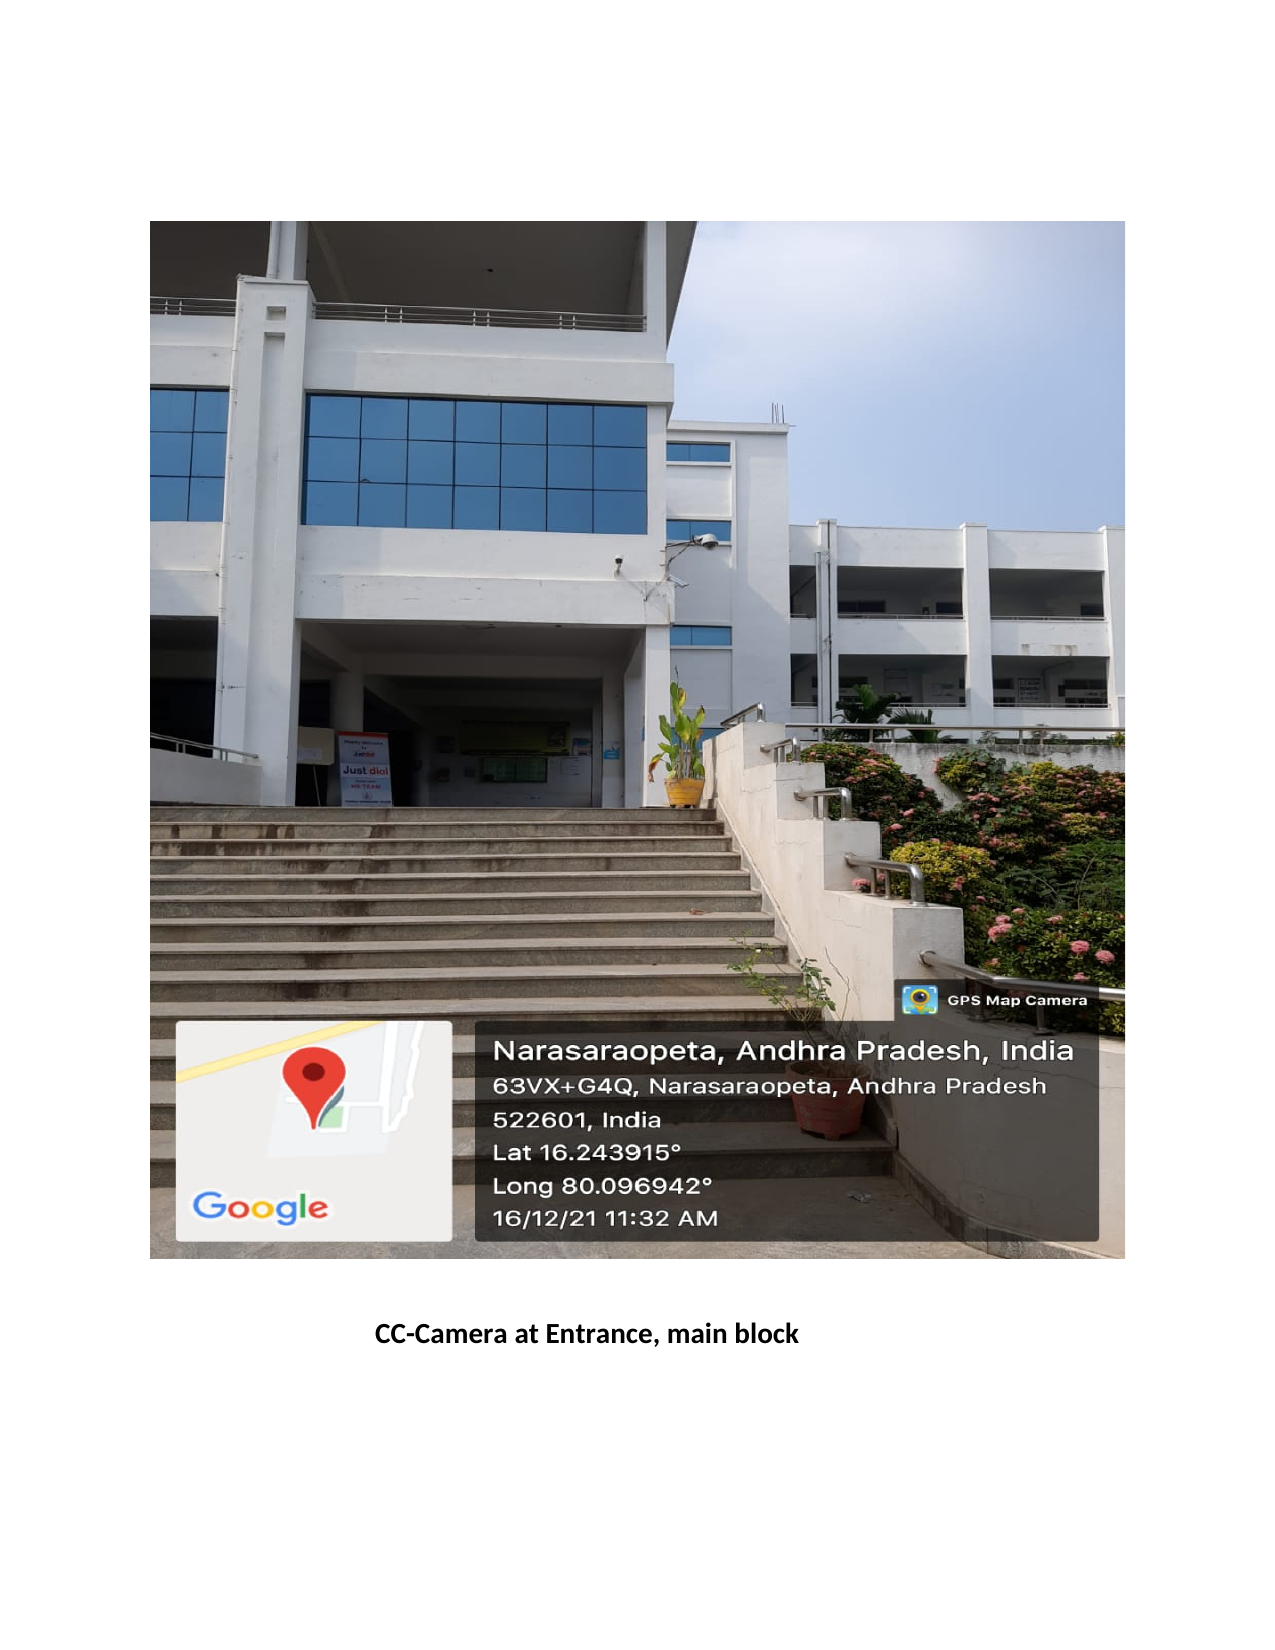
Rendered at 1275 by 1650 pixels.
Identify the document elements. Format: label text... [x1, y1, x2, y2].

picture [150, 221, 1125, 1259]
text CC-Camera at Entrance, main block [300, 1293, 1125, 1351]
